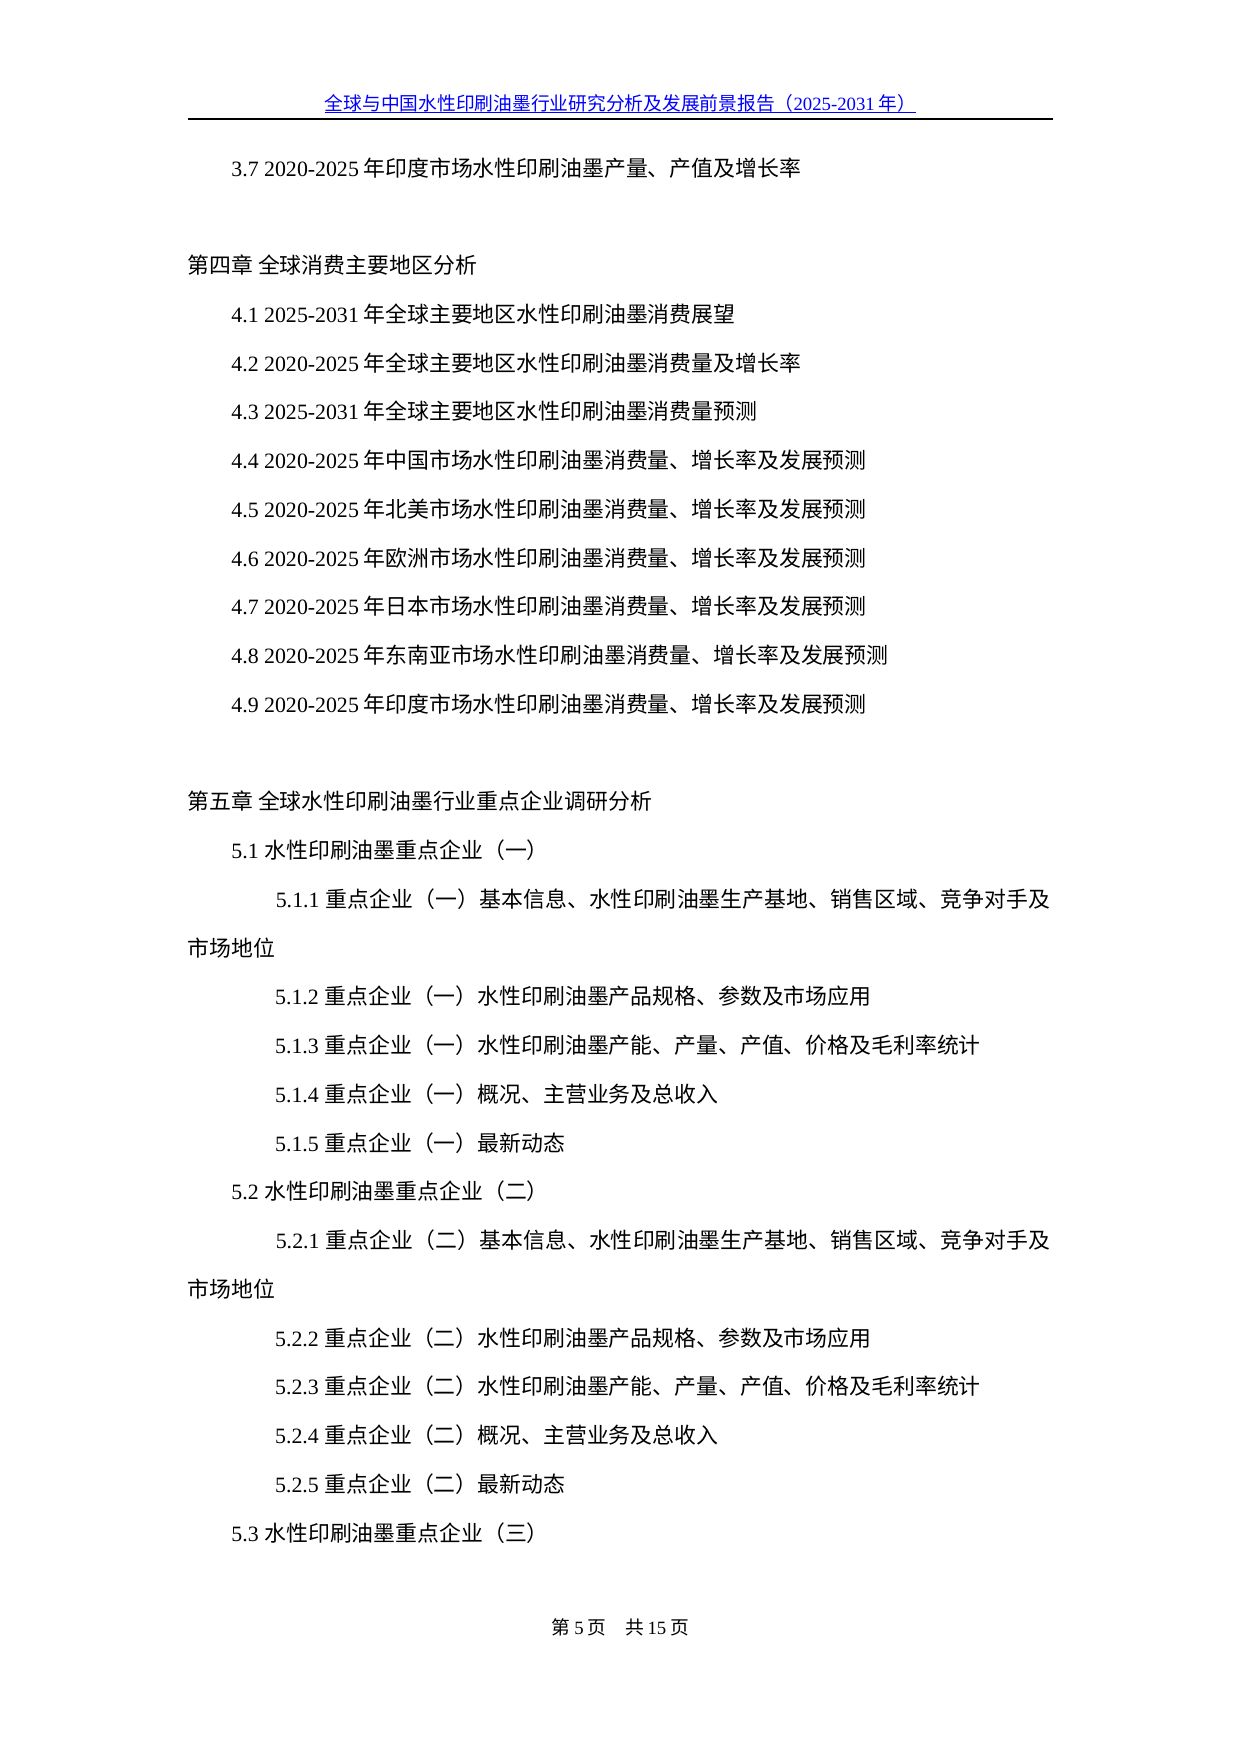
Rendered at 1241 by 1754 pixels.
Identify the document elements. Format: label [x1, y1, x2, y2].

text [187, 150, 1053, 1548]
